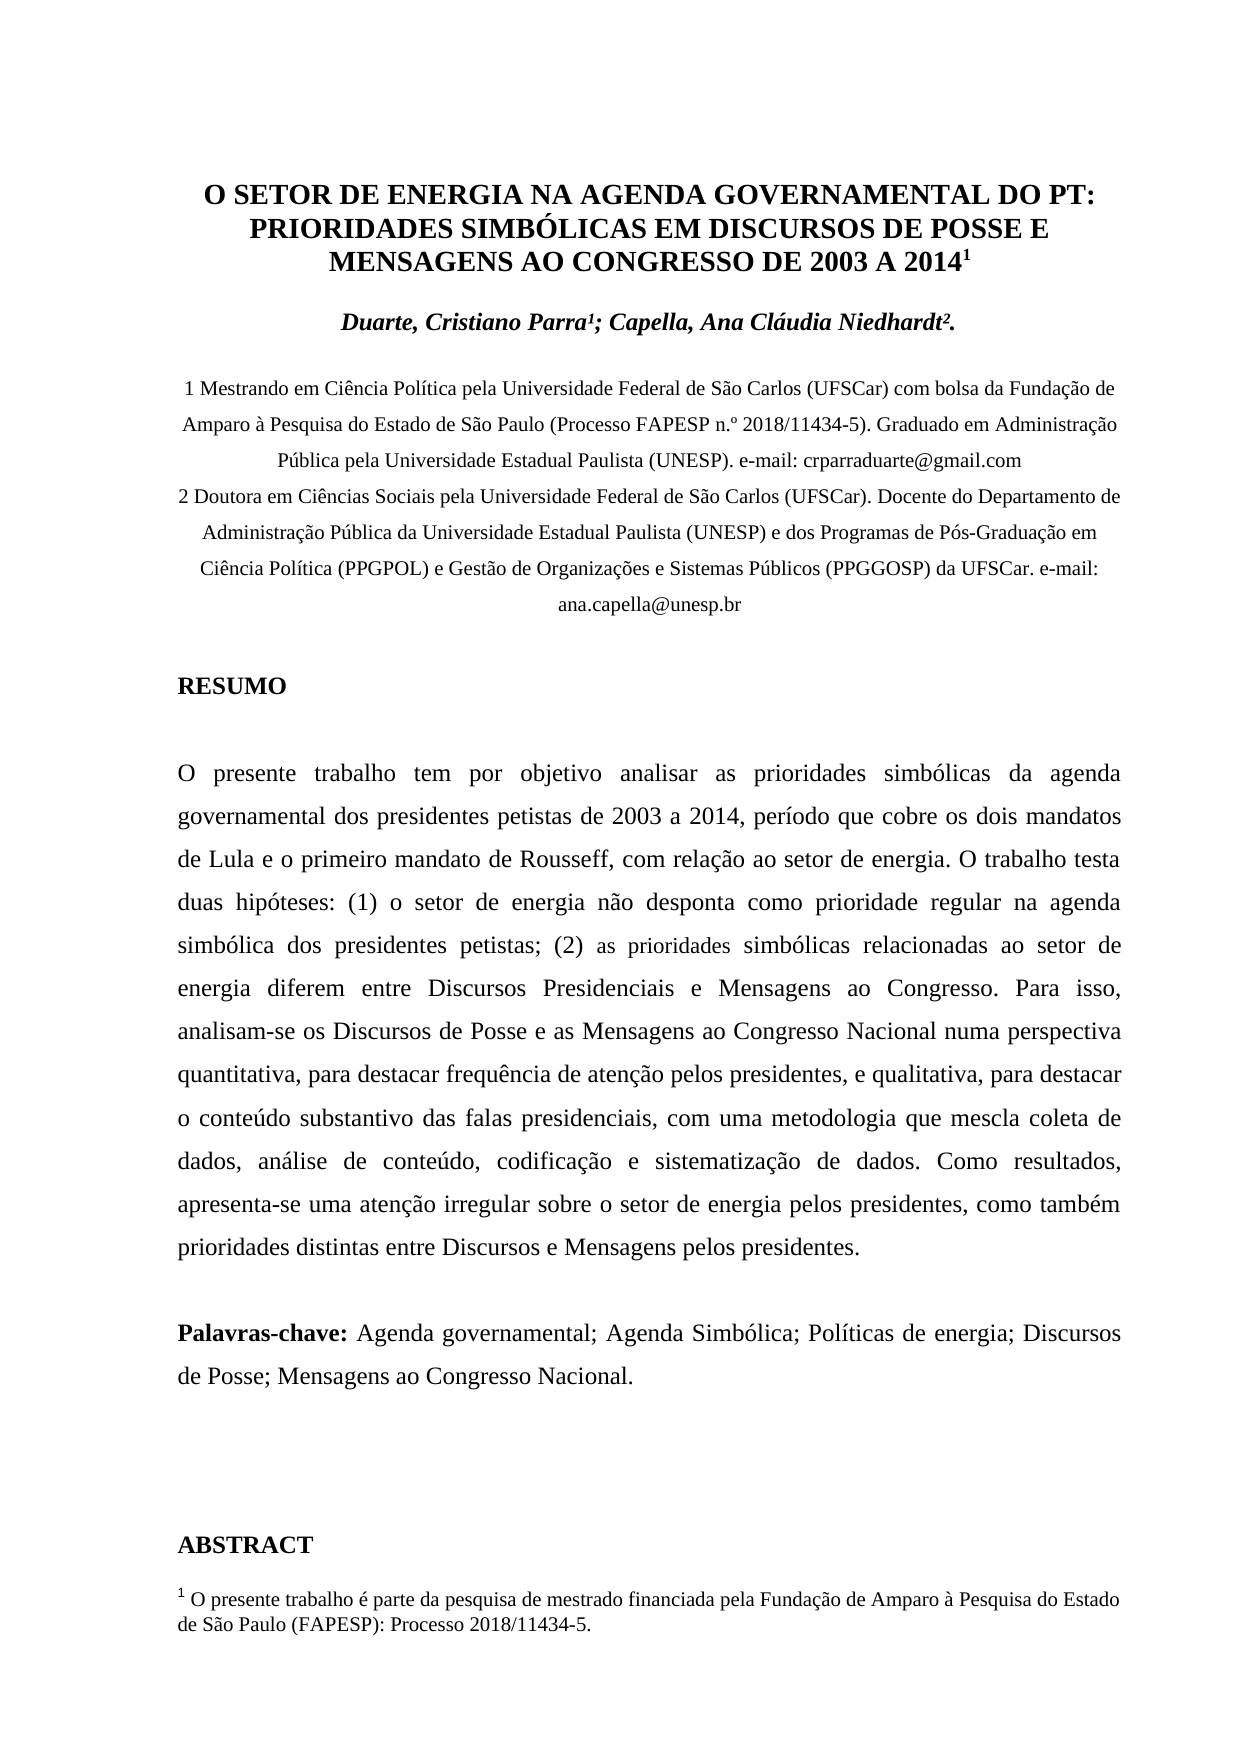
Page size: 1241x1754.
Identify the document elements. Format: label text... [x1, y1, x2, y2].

text ABSTRACT [177, 1530, 1122, 1559]
text 1 Mestrando em Ciência Política pela Universidade Federal de São Carlos (UFSCar) com bolsa da Fundação de Amparo à Pesquisa do Estado de São Paulo (Processo FAPESP n.º 2018/11434-5). Graduado em Administração Pública pela Universidade Estadual Paulista (UNESP). e-mail: crparraduarte@gmail.com [177, 376, 1122, 472]
text Duarte, Cristiano Parra¹; Capella, Ana Cláudia Niedhardt². [177, 307, 1122, 335]
text Palavras-chave: Agenda governamental; Agenda Simbólica; Políticas de energia; Discursos de Posse; Mensagens ao Congresso Nacional. [177, 1318, 1122, 1390]
text O presente trabalho tem por objetivo analisar as prioridades simbólicas da agenda governamental dos presidentes petistas de 2003 a 2014, período que cobre os dois mandatos de Lula e o primeiro mandato de Rousseff, com relação ao setor de energia. O trabalho testa duas hipóteses: (1) o setor de energia não desponta como prioridade regular na agenda simbólica dos presidentes petistas; (2) as prioridades simbólicas relacionadas ao setor de energia diferem entre Discursos Presidenciais e Mensagens ao Congresso. Para isso, analisam-se os Discursos de Posse e as Mensagens ao Congresso Nacional numa perspectiva quantitativa, para destacar frequência de atenção pelos presidentes, e qualitativa, para destacar o conteúdo substantivo das falas presidenciais, com uma metodologia que mescla coleta de dados, análise de conteúdo, codificação e sistematização de dados. Como resultados, apresenta-se uma atenção irregular sobre o setor de energia pelos presidentes, como também prioridades distintas entre Discursos e Mensagens pelos presidentes. [177, 758, 1122, 1261]
text RESUMO [177, 671, 1122, 700]
text O SETOR DE ENERGIA NA AGENDA GOVERNAMENTAL DO PT: PRIORIDADES SIMBÓLICAS EM DISCURSOS DE POSSE E MENSAGENS AO CONGRESSO DE 2003 A 2014 [177, 177, 1122, 278]
text 2 Doutora em Ciências Sociais pela Universidade Federal de São Carlos (UFSCar). Docente do Departamento de Administração Pública da Universidade Estadual Paulista (UNESP) e dos Programas de Pós-Graduação em Ciência Política (PPGPOL) e Gestão de Organizações e Sistemas Públicos (PPGGOSP) da UFSCar. e-mail: ana.capella@unesp.br [177, 484, 1122, 616]
